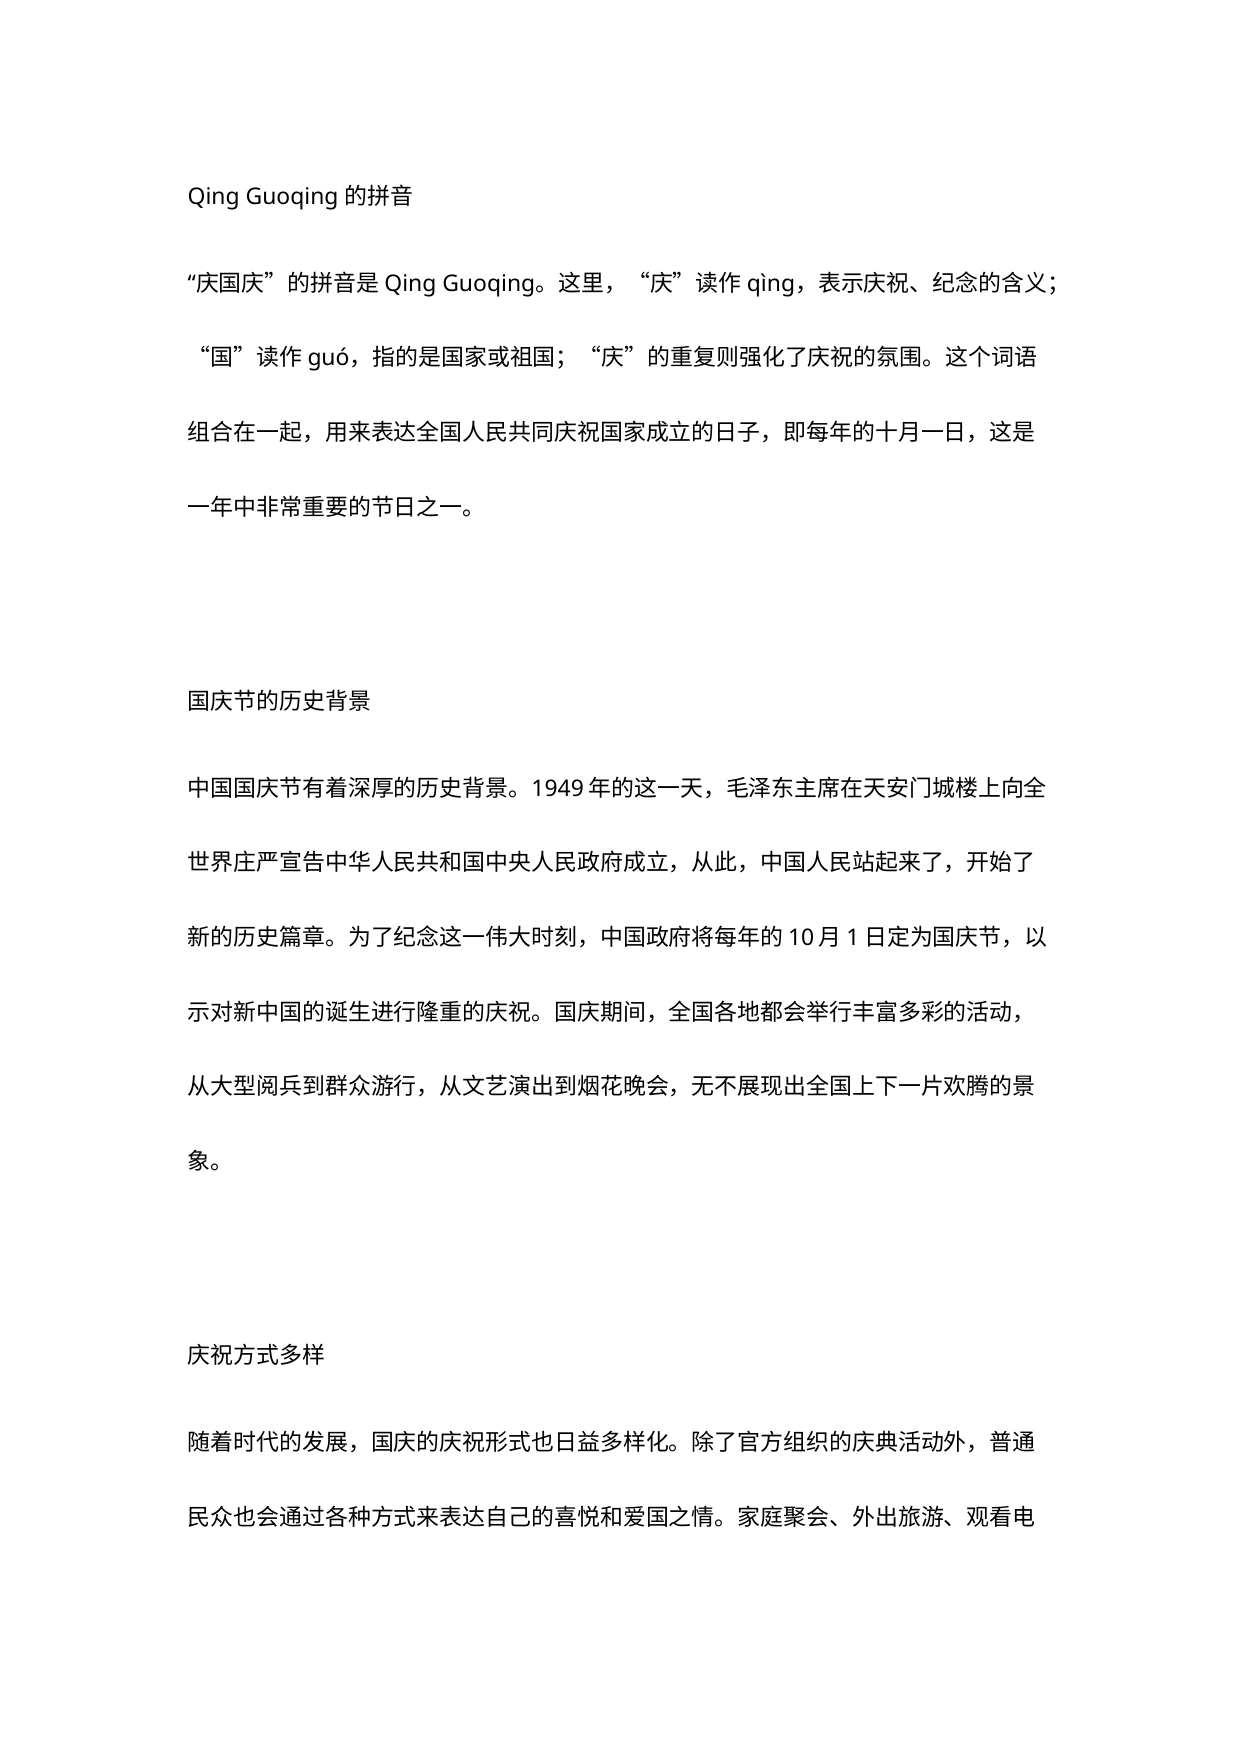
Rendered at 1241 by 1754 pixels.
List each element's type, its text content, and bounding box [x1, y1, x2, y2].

text 国庆节的历史背景 [187, 667, 1053, 732]
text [187, 1408, 1053, 1547]
text 庆祝方式多样 [187, 1321, 1053, 1386]
text 中国国庆节有着深厚的历史背景。1949年的这一天，毛泽东主席在天安门城楼上向全世界庄严宣告中华人民共和国中央人民政府成立，从此，中国人民站起来了，开始了新的历史篇章。为了纪念这一伟大时刻，中国政府将每年的10月1日定为国庆节，以示对新中国的诞生进行隆重的庆祝。国庆期间，全国各地都会举行丰富多彩的活动，从大型阅兵到群众游行，从文艺演出到烟花晚会，无不展现出全国上下一片欢腾的景象。 [187, 753, 1053, 1192]
text “庆国庆”的拼音是 Qing Guoqing。这里，“庆”读作 qìng，表示庆祝、纪念的含义；“国”读作 guó，指的是国家或祖国；“庆”的重复则强化了庆祝的氛围。这个词语组合在一起，用来表达全国人民共同庆祝国家成立的日子，即每年的十月一日，这是一年中非常重要的节日之一。 [187, 249, 1053, 538]
text Qing Guoqing 的拼音 [187, 162, 1053, 227]
